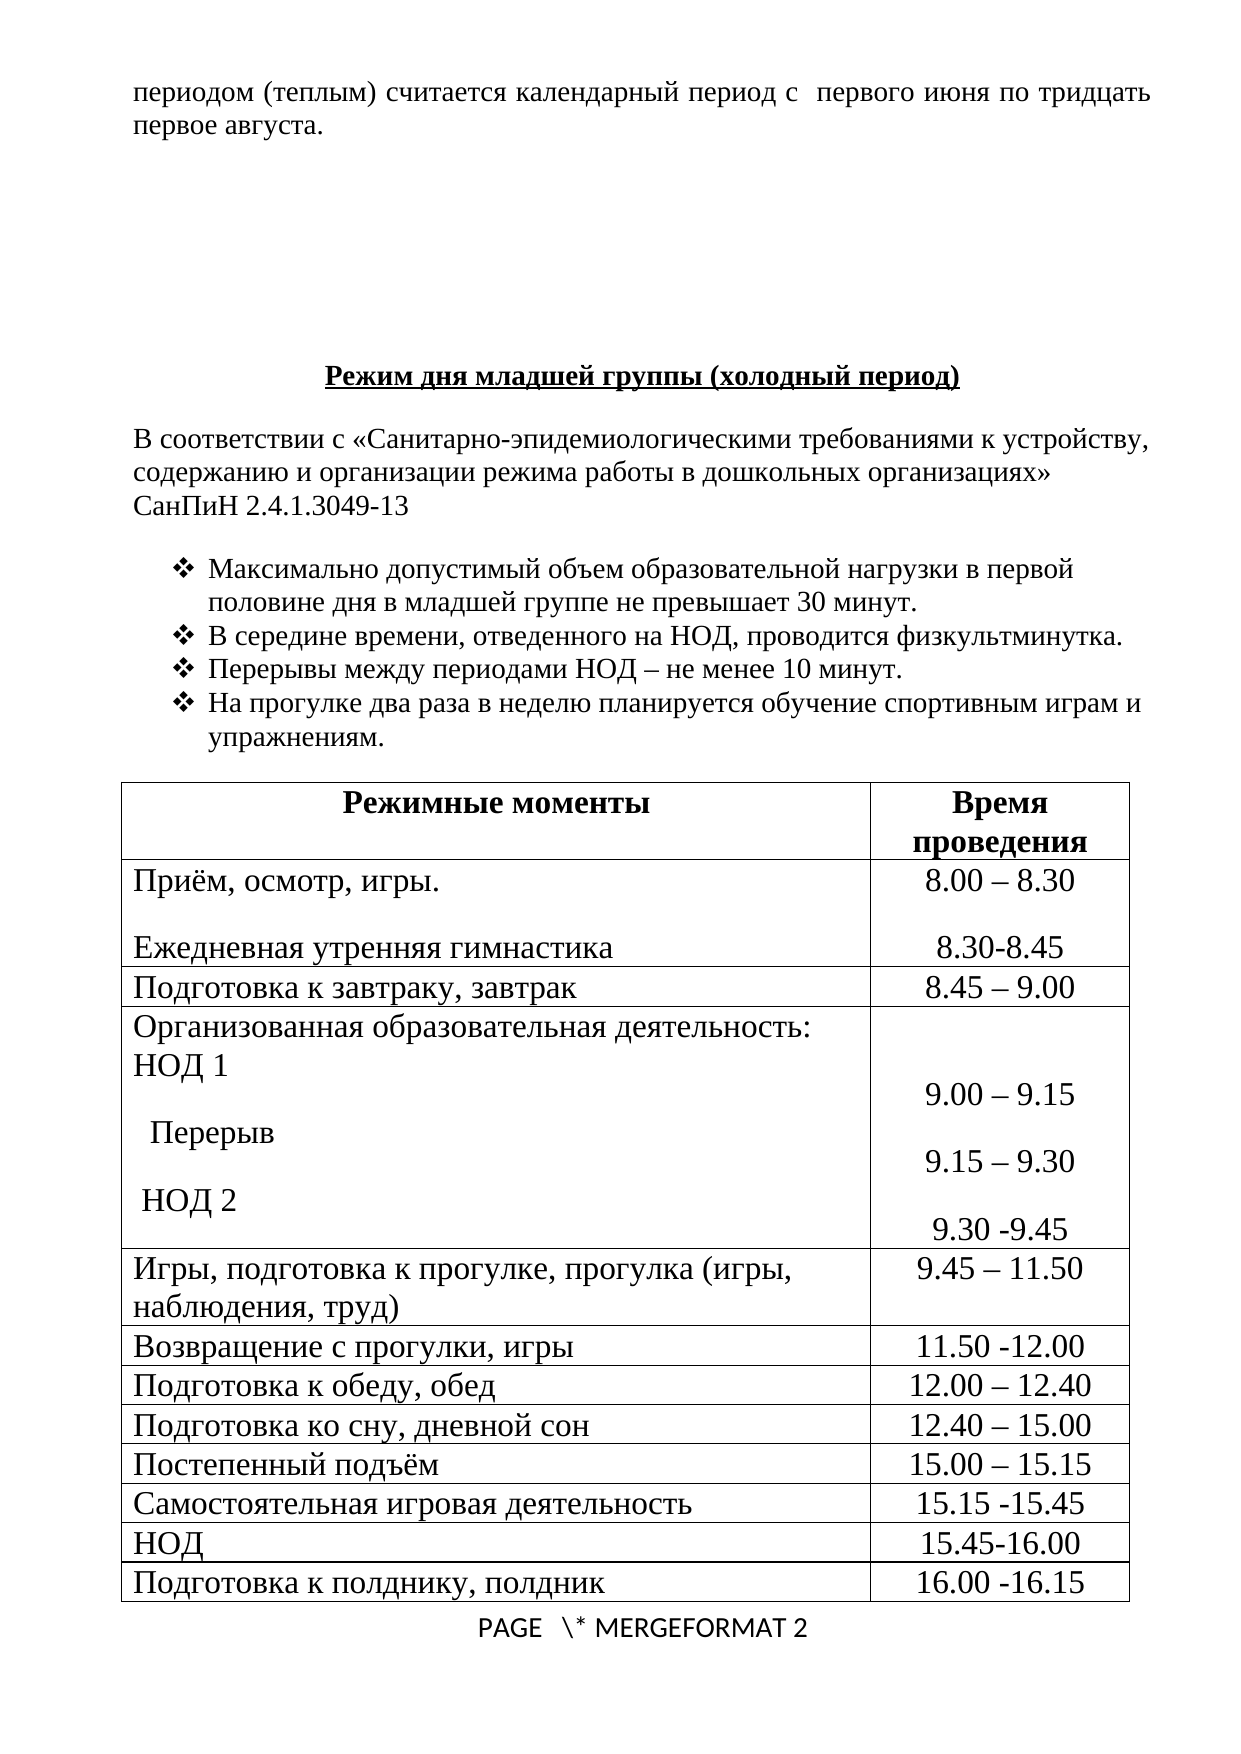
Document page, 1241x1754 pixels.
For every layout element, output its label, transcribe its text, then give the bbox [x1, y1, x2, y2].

table_cell Подготовка ко сну, дневной сон [122, 1405, 870, 1443]
table_cell Подготовка к полднику, полдник [122, 1563, 870, 1601]
table_cell 15.00 – 15.15 [871, 1444, 1129, 1483]
table_header Время проведения [871, 783, 1129, 859]
table_cell 16.00 -16.15 [871, 1563, 1129, 1601]
table_cell 9.45 – 11.50 [871, 1249, 1129, 1325]
table_header Режимные моменты [122, 783, 870, 859]
text В соответствии с «Санитарно-эпидемиологическими требованиями к устройству, содержанию и организации режима работы в дошкольных организациях» СанПиН 2.4.1.3049-13 [133, 421, 1152, 522]
table_cell 11.50 -12.00 [871, 1326, 1129, 1364]
table_cell Подготовка к обеду, обед [122, 1366, 870, 1404]
text Режим дня младшей группы (холодный период) [133, 358, 1152, 392]
list В середине времени, отведенного на НОД, проводится физкультминутка. [170, 618, 1152, 652]
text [133, 74, 1152, 141]
table_cell 8.00 – 8.30 8.30-8.45 [871, 860, 1129, 966]
list На прогулке два раза в неделю планируется обучение спортивным играм и упражнениям. [170, 685, 1152, 752]
table_cell 12.40 – 15.00 [871, 1405, 1129, 1443]
table_cell Постепенный подъём [122, 1444, 870, 1483]
table_cell 15.45-16.00 [871, 1523, 1129, 1561]
table_cell 12.00 – 12.40 [871, 1366, 1129, 1404]
table_cell Самостоятельная игровая деятельность [122, 1484, 870, 1522]
table_cell Возвращение с прогулки, игры [122, 1326, 870, 1364]
table_cell Подготовка к завтраку, завтрак [122, 967, 870, 1006]
table_cell Игры, подготовка к прогулке, прогулка (игры, наблюдения, труд) [122, 1249, 870, 1325]
list Перерывы между периодами НОД – не менее 10 минут. [170, 652, 1152, 685]
table_cell 15.15 -15.45 [871, 1484, 1129, 1522]
table_cell НОД [122, 1523, 870, 1561]
table_cell 8.45 – 9.00 [871, 967, 1129, 1006]
list Максимально допустимый объем образовательной нагрузки в первой половине дня в младшей группе не превышает 30 минут. [170, 551, 1152, 618]
table_cell Приём, осмотр, игры. Ежедневная утренняя гимнастика [122, 860, 870, 966]
table_cell 9.00 – 9.15 9.15 – 9.30 9.30 -9.45 [871, 1007, 1129, 1247]
table_cell Организованная образовательная деятельность: НОД 1 Перерыв НОД 2 [122, 1007, 870, 1247]
